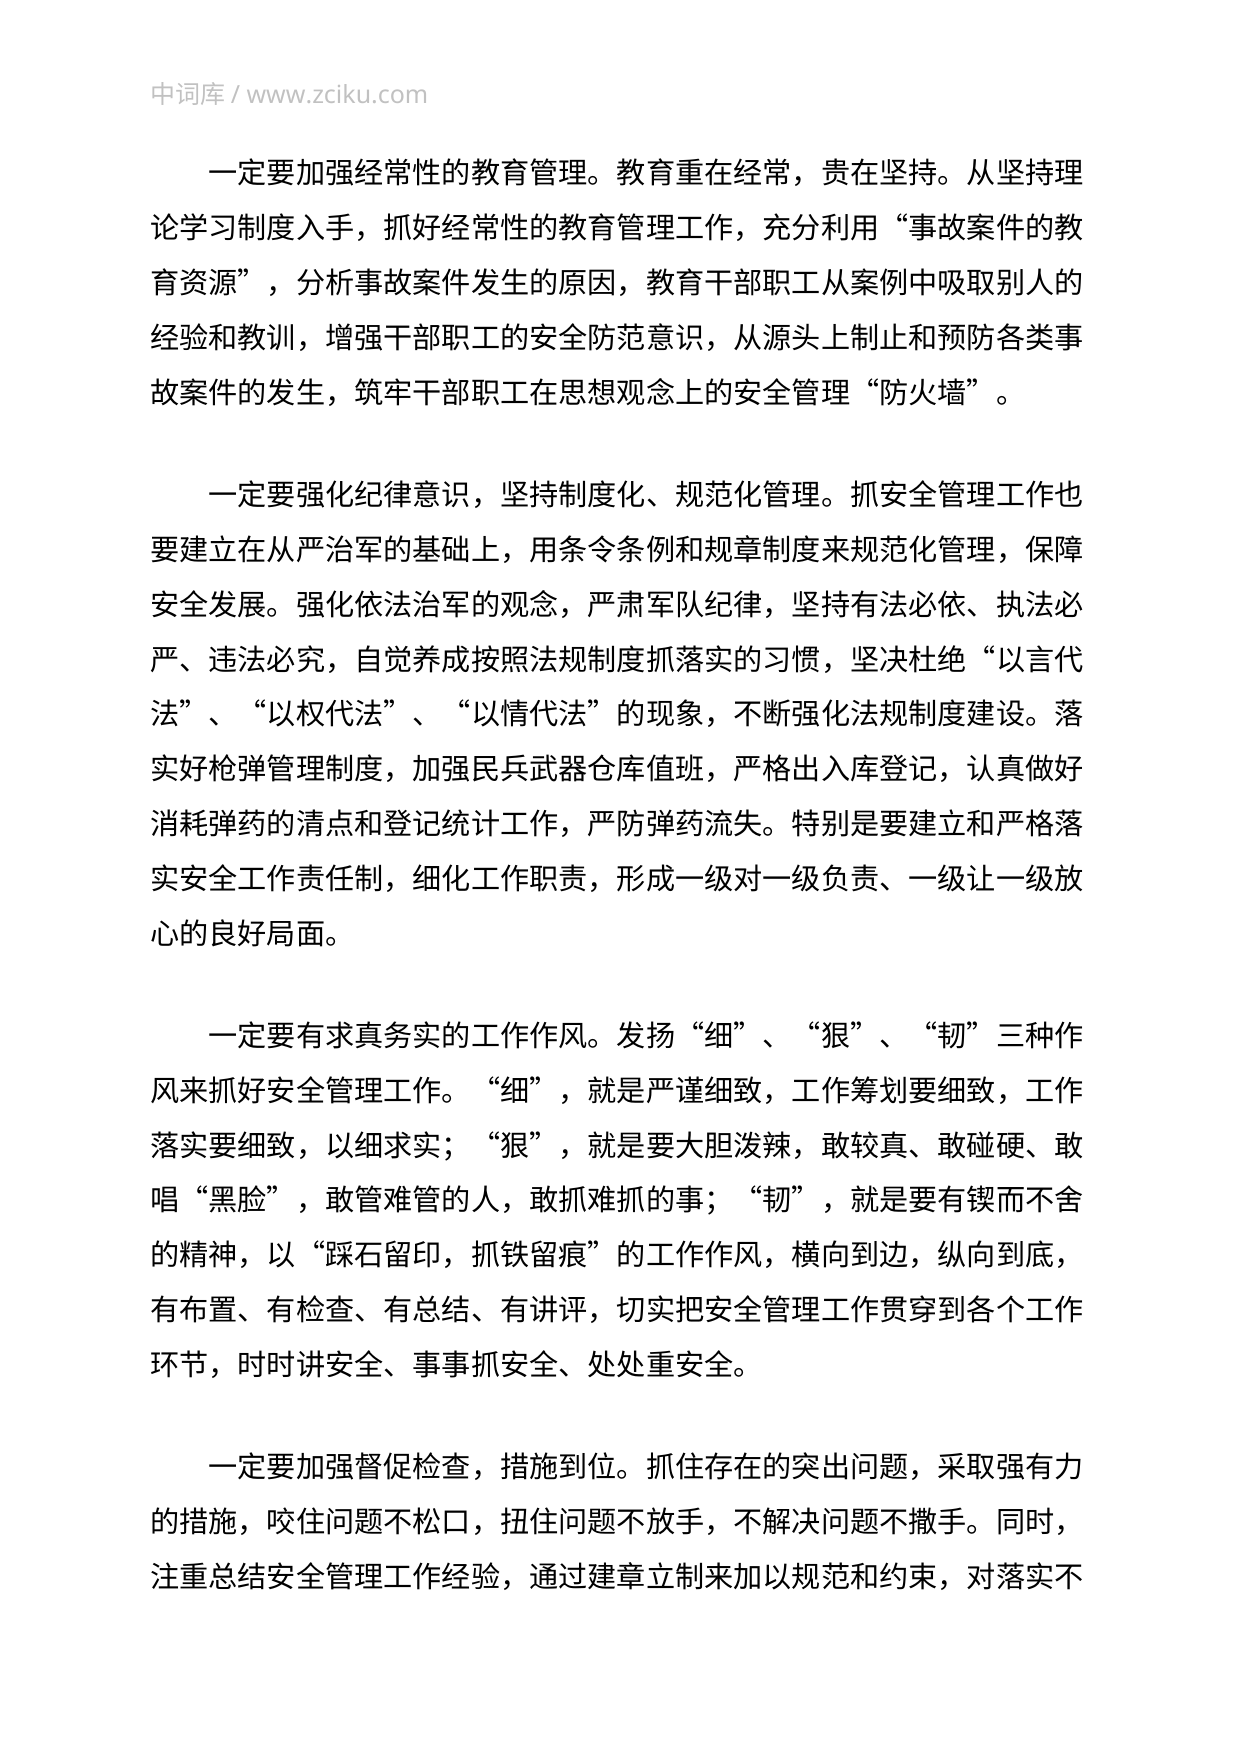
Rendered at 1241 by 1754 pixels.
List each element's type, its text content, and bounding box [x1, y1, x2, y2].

text 一定要加强经常性的教育管理。教育重在经常，贵在坚持。从坚持理论学习制度入手，抓好经常性的教育管理工作，充分利用“事故案件的教育资源”，分析事故案件发生的原因，教育干部职工从案例中吸取别人的经验和教训，增强干部职工的安全防范意识，从源头上制止和预防各类事故案件的发生，筑牢干部职工在思想观念上的安全管理“防火墙”。 [150, 150, 1090, 412]
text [150, 1443, 1090, 1596]
text 一定要有求真务实的工作作风。发扬“细”、“狠”、“韧”三种作风来抓好安全管理工作。“细”，就是严谨细致，工作筹划要细致，工作落实要细致，以细求实；“狠”，就是要大胆泼辣，敢较真、敢碰硬、敢唱“黑脸”，敢管难管的人，敢抓难抓的事；“韧”，就是要有锲而不舍的精神，以“踩石留印，抓铁留痕”的工作作风，横向到边，纵向到底，有布置、有检查、有总结、有讲评，切实把安全管理工作贯穿到各个工作环节，时时讲安全、事事抓安全、处处重安全。 [150, 1012, 1090, 1384]
text 一定要强化纪律意识，坚持制度化、规范化管理。抓安全管理工作也要建立在从严治军的基础上，用条令条例和规章制度来规范化管理，保障安全发展。强化依法治军的观念，严肃军队纪律，坚持有法必依、执法必严、违法必究，自觉养成按照法规制度抓落实的习惯，坚决杜绝“以言代法”、“以权代法”、“以情代法”的现象，不断强化法规制度建设。落实好枪弹管理制度，加强民兵武器仓库值班，严格出入库登记，认真做好消耗弹药的清点和登记统计工作，严防弹药流失。特别是要建立和严格落实安全工作责任制，细化工作职责，形成一级对一级负责、一级让一级放心的良好局面。 [150, 471, 1090, 953]
